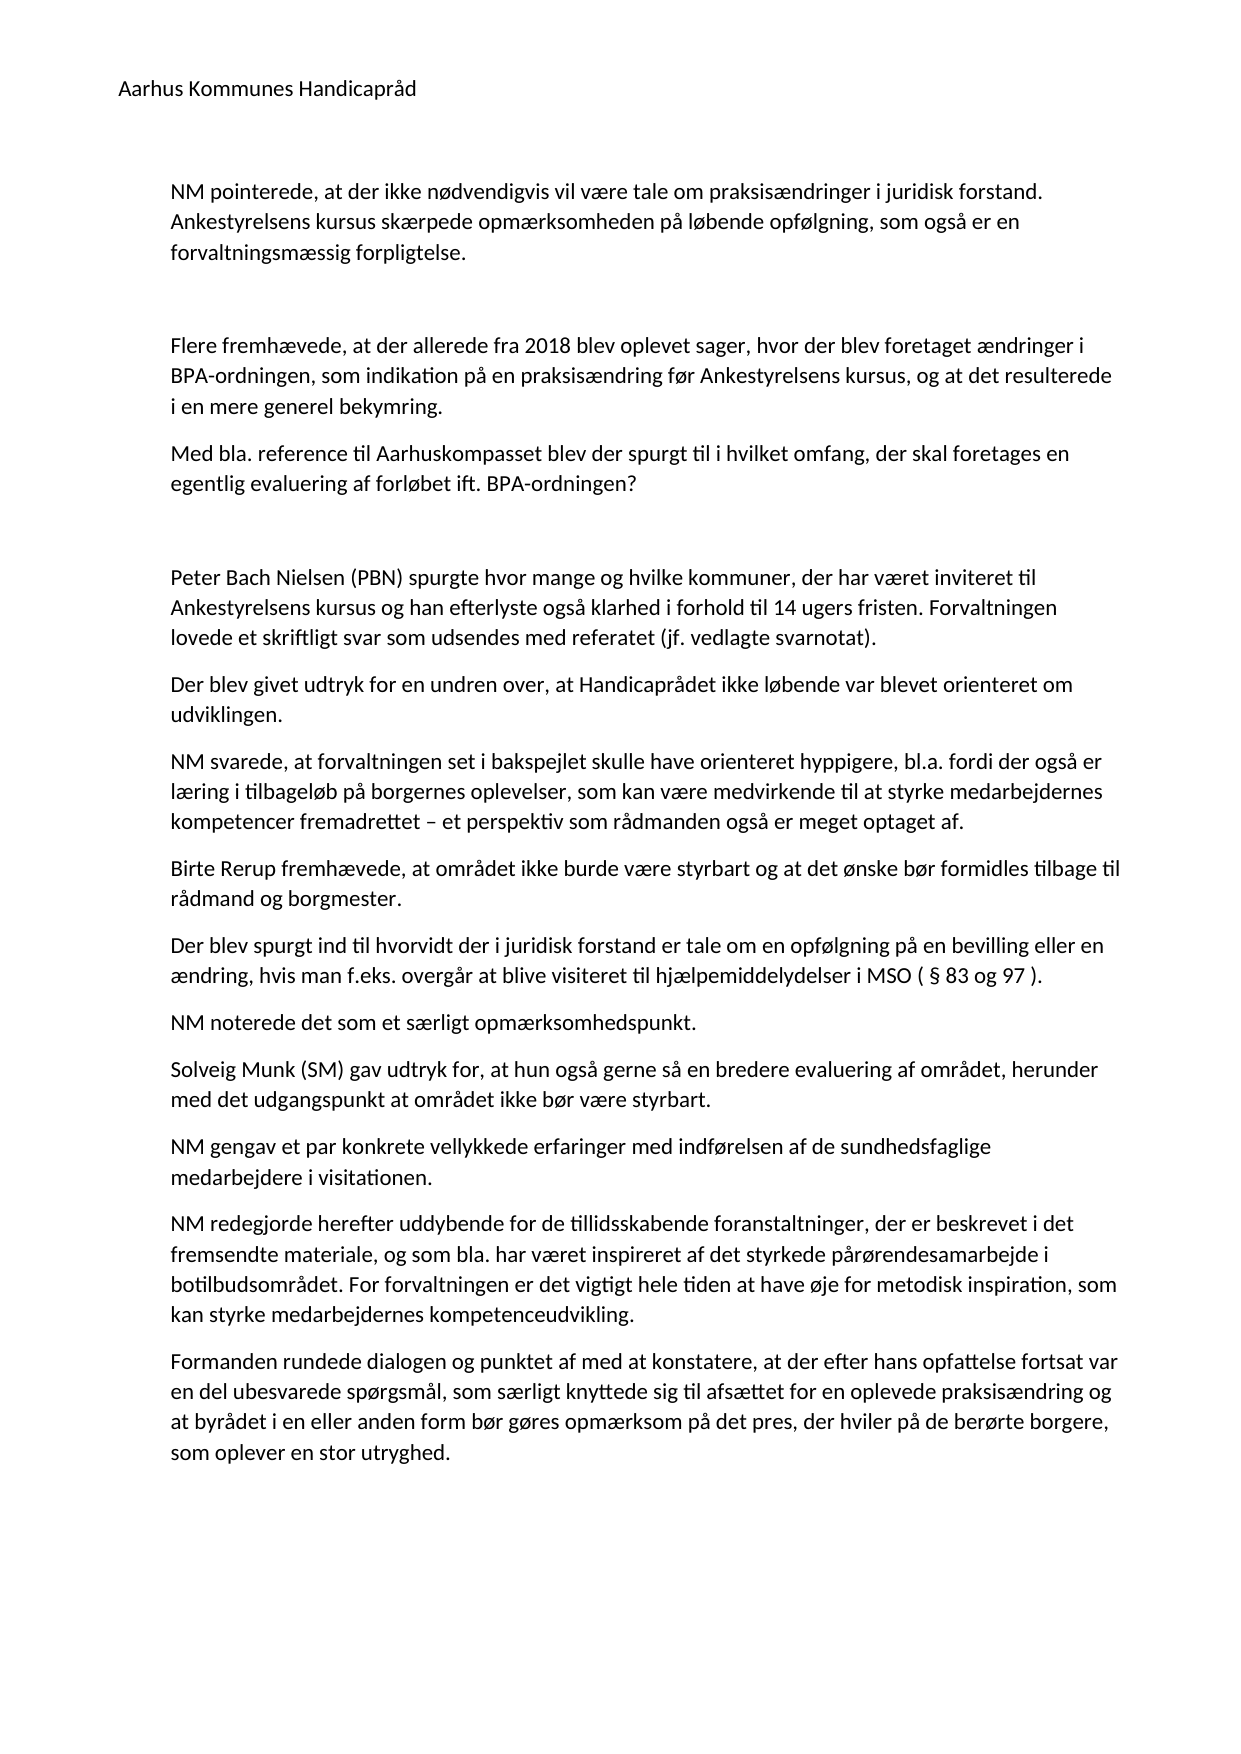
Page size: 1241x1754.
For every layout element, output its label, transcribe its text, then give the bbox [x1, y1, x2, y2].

text NM svarede, at forvaltningen set i bakspejlet skulle have orienteret hyppigere, bl.a. fordi der også er læring i tilbageløb på borgernes oplevelser, som kan være medvirkende til at styrke medarbejdernes kompetencer fremadrettet – et perspektiv som rådmanden også er meget optaget af. [170, 747, 1122, 835]
text NM noterede det som et særligt opmærksomhedspunkt. [170, 1008, 1122, 1036]
text NM pointerede, at der ikke nødvendigvis vil være tale om praksisændringer i juridisk forstand. Ankestyrelsens kursus skærpede opmærksomheden på løbende opfølgning, som også er en forvaltningsmæssig forpligtelse. [170, 177, 1122, 266]
text NM redegjorde herefter uddybende for de tillidsskabende foranstaltninger, der er beskrevet i det fremsendte materiale, og som bla. har været inspireret af det styrkede pårørendesamarbejde i botilbudsområdet. For forvaltningen er det vigtigt hele tiden at have øje for metodisk inspiration, som kan styrke medarbejdernes kompetenceudvikling. [170, 1209, 1122, 1328]
text Solveig Munk (SM) gav udtryk for, at hun også gerne så en bredere evaluering af området, herunder med det udgangspunkt at området ikke bør være styrbart. [170, 1055, 1122, 1113]
text Formanden rundede dialogen og punktet af med at konstatere, at der efter hans opfattelse fortsat var en del ubesvarede spørgsmål, som særligt knyttede sig til afsættet for en oplevede praksisændring og at byrådet i en eller anden form bør gøres opmærksom på det pres, der hviler på de berørte borgere, som oplever en stor utryghed. [170, 1347, 1122, 1466]
text Der blev spurgt ind til hvorvidt der i juridisk forstand er tale om en opfølgning på en bevilling eller en ændring, hvis man f.eks. overgår at blive visiteret til hjælpemiddelydelser i MSO ( § 83 og 97 ). [170, 931, 1122, 989]
text Peter Bach Nielsen (PBN) spurgte hvor mange og hvilke kommuner, der har været inviteret til Ankestyrelsens kursus og han efterlyste også klarhed i forhold til 14 ugers fristen. Forvaltningen lovede et skriftligt svar som udsendes med referatet (jf. vedlagte svarnotat). [170, 563, 1122, 651]
text Med bla. reference til Aarhuskompasset blev der spurgt til i hvilket omfang, der skal foretages en egentlig evaluering af forløbet ift. BPA-ordningen? [170, 439, 1122, 497]
text NM gengav et par konkrete vellykkede erfaringer med indførelsen af de sundhedsfaglige medarbejdere i visitationen. [170, 1132, 1122, 1191]
text Birte Rerup fremhævede, at området ikke burde være styrbart og at det ønske bør formidles tilbage til rådmand og borgmester. [170, 854, 1122, 912]
text Der blev givet udtryk for en undren over, at Handicaprådet ikke løbende var blevet orienteret om udviklingen. [170, 670, 1122, 728]
text Flere fremhævede, at der allerede fra 2018 blev oplevet sager, hvor der blev foretaget ændringer i BPA-ordningen, som indikation på en praksisændring før Ankestyrelsens kursus, og at det resulterede i en mere generel bekymring. [170, 331, 1122, 420]
